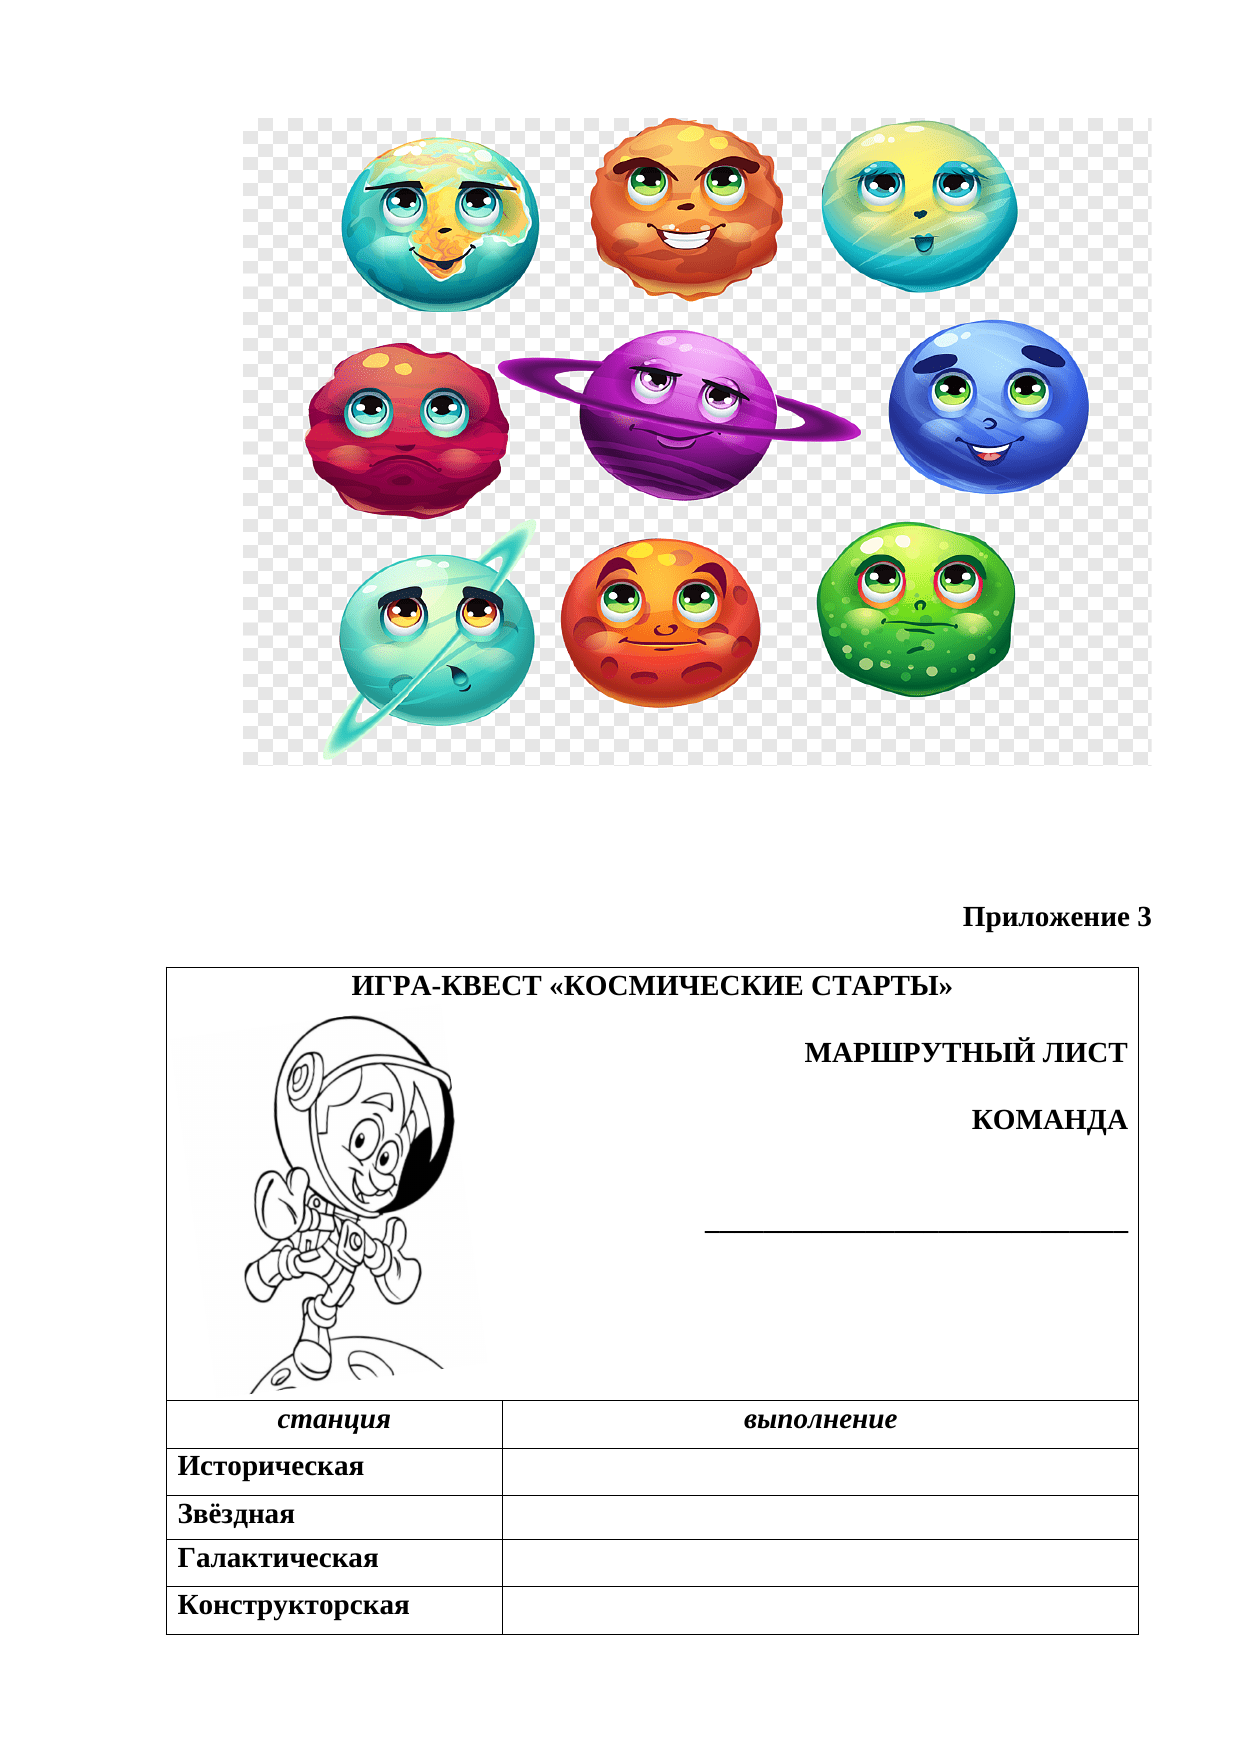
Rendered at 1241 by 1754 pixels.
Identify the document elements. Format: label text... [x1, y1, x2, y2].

table_cell Конструкторская [167, 1587, 502, 1634]
text Приложение 3 [177, 899, 1152, 933]
table_cell Галактическая [167, 1540, 502, 1586]
table_cell [503, 1540, 1138, 1586]
table_cell [503, 1496, 1138, 1539]
table_cell выполнение [503, 1401, 1138, 1447]
table_cell [503, 1587, 1138, 1634]
picture [243, 118, 1152, 766]
table_cell станция [167, 1401, 502, 1447]
table_cell Звёздная [167, 1496, 502, 1539]
picture [170, 1004, 488, 1399]
table_header ИГРА-КВЕСТ «КОСМИЧЕСКИЕ СТАРТЫ» МАРШРУТНЫЙ ЛИСТ КОМАНДА _____________________________ [167, 968, 1138, 1400]
table_cell Историческая [167, 1449, 502, 1495]
table_cell [503, 1449, 1138, 1495]
